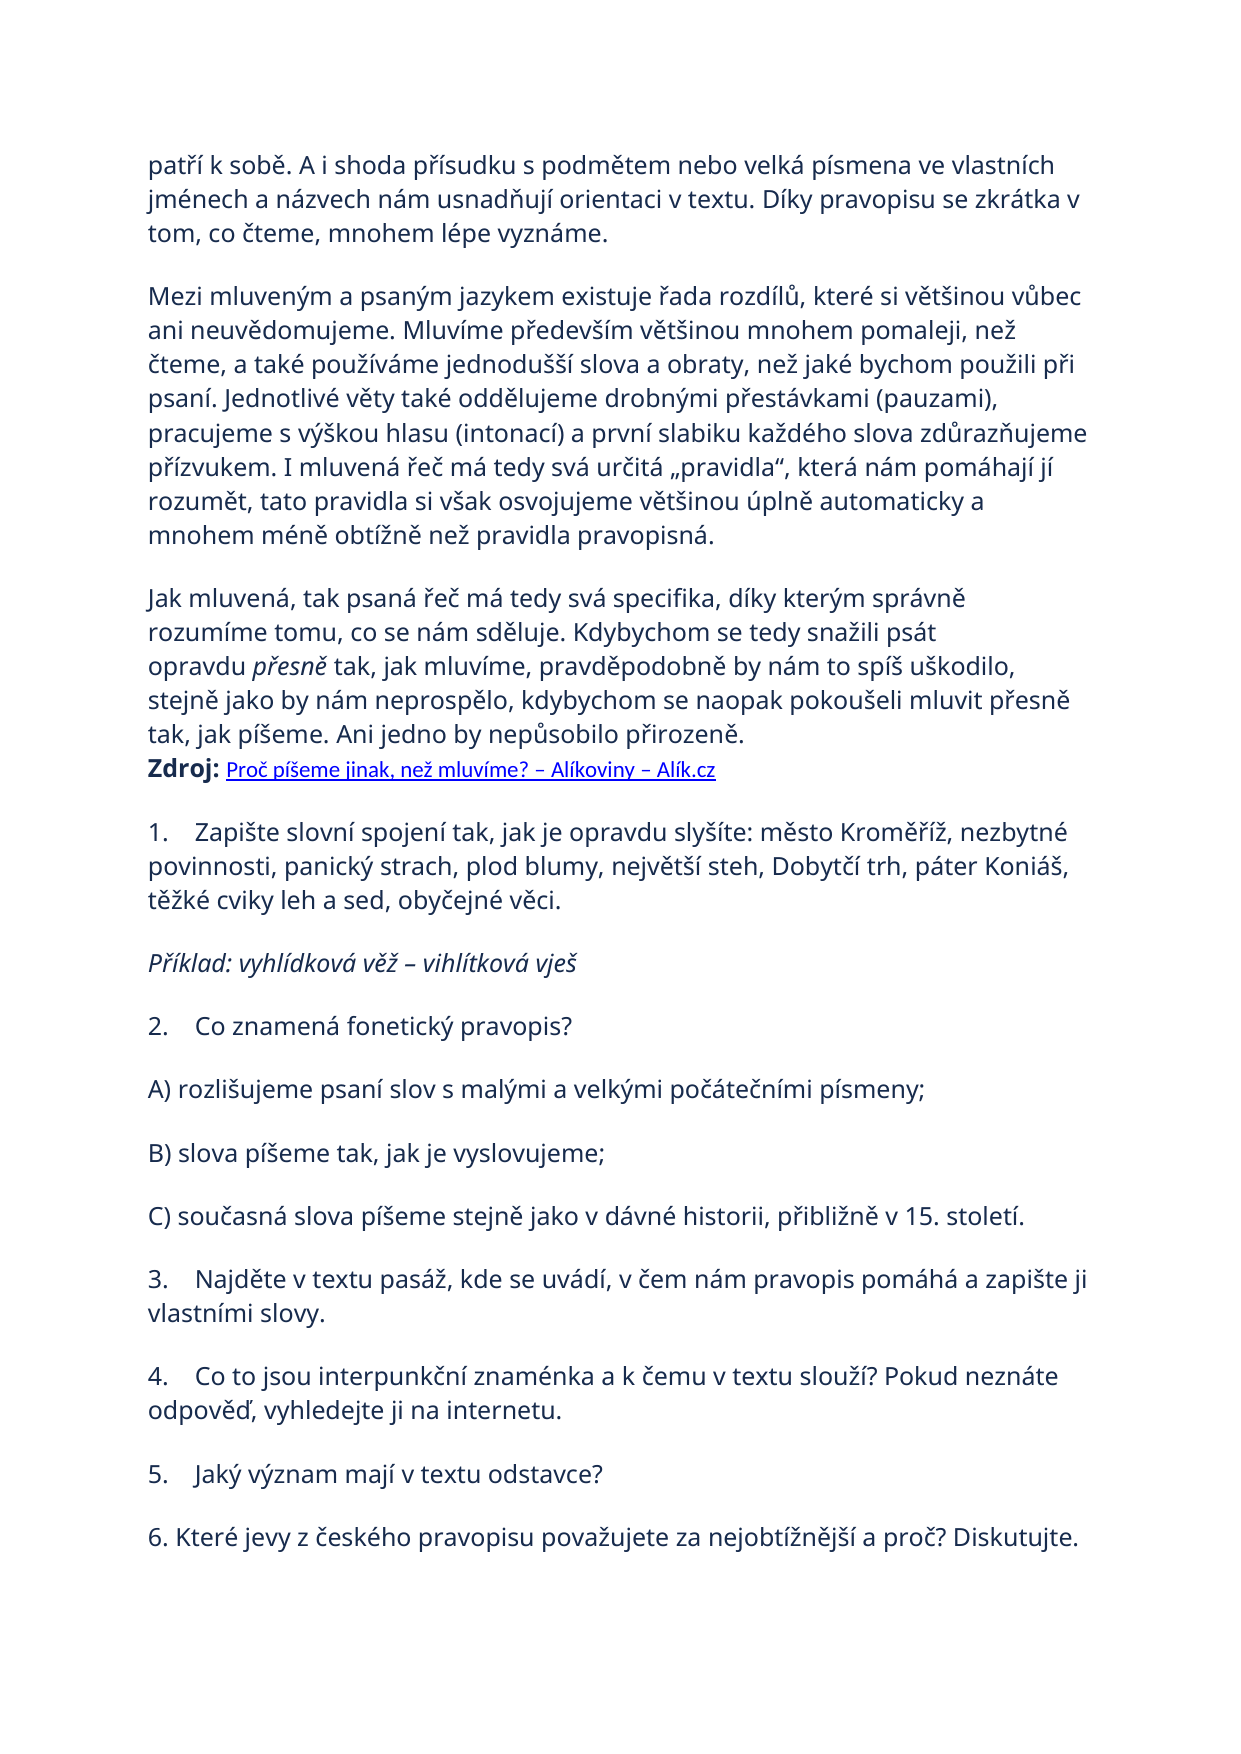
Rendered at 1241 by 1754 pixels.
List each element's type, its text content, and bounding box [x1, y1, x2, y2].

subtitle Jak mluvená, tak psaná řeč má tedy svá specifika, díky kterým správně rozumíme tomu, co se nám sděluje. Kdybychom se tedy snažili psát opravdu přesně tak, jak mluvíme, pravděpodobně by nám to spíš uškodilo, stejně jako by nám neprospělo, kdybychom se naopak pokoušeli mluvit přesně tak, jak píšeme. Ani jedno by nepůsobilo přirozeně. [148, 581, 1093, 751]
subtitle 3. Najděte v textu pasáž, kde se uvádí, v čem nám pravopis pomáhá a zapište ji vlastními slovy. [148, 1262, 1093, 1330]
subtitle 5. Jaký význam mají v textu odstavce? [148, 1456, 1093, 1490]
subtitle Mezi mluveným a psaným jazykem existuje řada rozdílů, které si většinou vůbec ani neuvědomujeme. Mluvíme především většinou mnohem pomaleji, než čteme, a také používáme jednodušší slova a obraty, než jaké bychom použili při psaní. Jednotlivé věty také oddělujeme drobnými přestávkami (pauzami), pracujeme s výškou hlasu (intonací) a první slabiku každého slova zdůrazňujeme přízvukem. I mluvená řeč má tedy svá určitá „pravidla“, která nám pomáhají jí rozumět, tato pravidla si však osvojujeme většinou úplně automaticky a mnohem méně obtížně než pravidla pravopisná. [148, 279, 1093, 551]
subtitle 2. Co znamená fonetický pravopis? [148, 1009, 1093, 1043]
subtitle 6. Které jevy z českého pravopisu považujete za nejobtížnější a proč? Diskutujte. [148, 1519, 1093, 1553]
subtitle A) rozlišujeme psaní slov s malými a velkými počátečními písmeny; [148, 1072, 1093, 1106]
subtitle B) slova píšeme tak, jak je vyslovujeme; [148, 1135, 1093, 1169]
subtitle 4. Co to jsou interpunkční znaménka a k čemu v textu slouží? Pokud neznáte odpověď, vyhledejte ji na internetu. [148, 1359, 1093, 1427]
subtitle 1. Zapište slovní spojení tak, jak je opravdu slyšíte: město Kroměříž, nezbytné povinnosti, panický strach, plod blumy, největší steh, Dobytčí trh, páter Koniáš, těžké cviky leh a sed, obyčejné věci. [148, 814, 1093, 916]
subtitle C) současná slova píšeme stejně jako v dávné historii, přibližně v 15. století. [148, 1198, 1093, 1232]
subtitle Příklad: vyhlídková věž – vihlítková vješ [148, 946, 1093, 979]
subtitle Zdroj: Proč píšeme jinak, než mluvíme? – Alíkoviny – Alík.cz [148, 751, 1093, 785]
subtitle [148, 148, 1093, 250]
